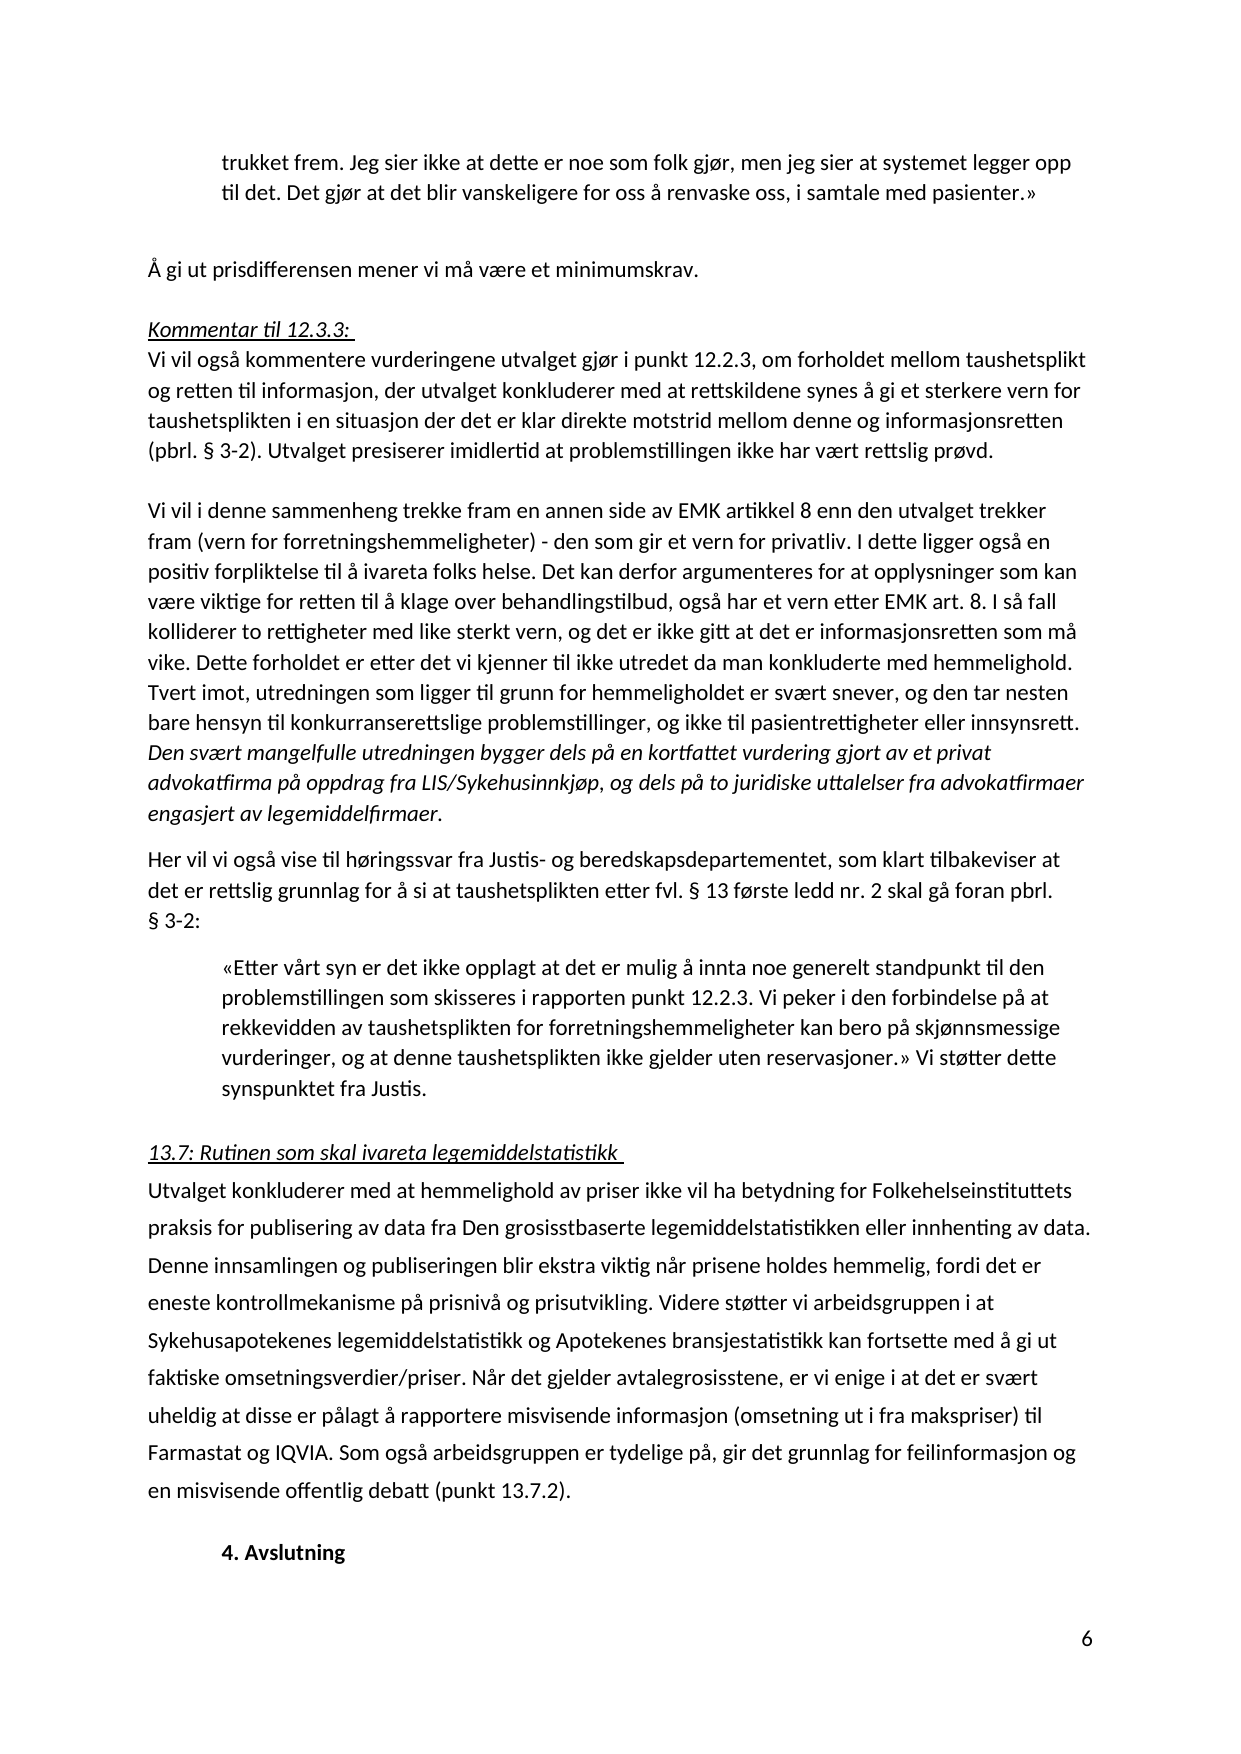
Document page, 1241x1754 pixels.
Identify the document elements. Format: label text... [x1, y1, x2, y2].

text Å gi ut prisdifferensen mener vi må være et minimumskrav. Kommentar til 12.3.3: Vi vil også kommentere vurderingene utvalget gjør i punkt 12.2.3, om forholdet mellom taushetsplikt og retten til informasjon, der utvalget konkluderer med at rettskildene synes å gi et sterkere vern for taushetsplikten i en situasjon der det er klar direkte motstrid mellom denne og informasjonsretten (pbrl. § 3-2). Utvalget presiserer imidlertid at problemstillingen ikke har vært rettslig prøvd. Vi vil i denne sammenheng trekke fram en annen side av EMK artikkel 8 enn den utvalget trekker fram (vern for forretningshemmeligheter) - den som gir et vern for privatliv. I dette ligger også en positiv forpliktelse til å ivareta folks helse. Det kan derfor argumenteres for at opplysninger som kan være viktige for retten til å klage over behandlingstilbud, også har et vern etter EMK art. 8. I så fall kolliderer to rettigheter med like sterkt vern, og det er ikke gitt at det er informasjonsretten som må vike. Dette forholdet er etter det vi kjenner til ikke utredet da man konkluderte med hemmelighold. Tvert imot, utredningen som ligger til grunn for hemmeligholdet er svært snever, og den tar nesten bare hensyn til konkurranserettslige problemstillinger, og ikke til pasientrettigheter eller innsynsrett. Den svært mangelfulle utredningen bygger dels på en kortfattet vurdering gjort av et privat advokatfirma på oppdrag fra LIS/Sykehusinnkjøp, og dels på to juridiske uttalelser fra advokatfirmaer engasjert av legemiddelfirmaer. [148, 225, 1093, 827]
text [221, 148, 1093, 206]
text 4. Avslutning [148, 1529, 1093, 1566]
text Her vil vi også vise til høringssvar fra Justis- og beredskapsdepartementet, som klart tilbakeviser at det er rettslig grunnlag for å si at taushetsplikten etter fvl. § 13 første ledd nr. 2 skal gå foran pbrl. § 3-2: [148, 846, 1093, 934]
text «Etter vårt syn er det ikke opplagt at det er mulig å innta noe generelt standpunkt til den problemstillingen som skisseres i rapporten punkt 12.2.3. Vi peker i den forbindelse på at rekkevidden av taushetsplikten for forretningshemmeligheter kan bero på skjønnsmessige vurderinger, og at denne taushetsplikten ikke gjelder uten reservasjoner.» Vi støtter dette synspunktet fra Justis. [221, 953, 1093, 1102]
text 13.7: Rutinen som skal ivareta legemiddelstatistikk Utvalget konkluderer med at hemmelighold av priser ikke vil ha betydning for Folkehelseinstituttets praksis for publisering av data fra Den grosisstbaserte legemiddelstatistikken eller innhenting av data. Denne innsamlingen og publiseringen blir ekstra viktig når prisene holdes hemmelig, fordi det er eneste kontrollmekanisme på prisnivå og prisutvikling. Videre støtter vi arbeidsgruppen i at Sykehusapotekenes legemiddelstatistikk og Apotekenes bransjestatistikk kan fortsette med å gi ut faktiske omsetningsverdier/priser. Når det gjelder avtalegrosisstene, er vi enige i at det er svært uheldig at disse er pålagt å rapportere misvisende informasjon (omsetning ut i fra makspriser) til Farmastat og IQVIA. Som også arbeidsgruppen er tydelige på, gir det grunnlag for feilinformasjon og en misvisende offentlig debatt (punkt 13.7.2). [148, 1129, 1093, 1504]
